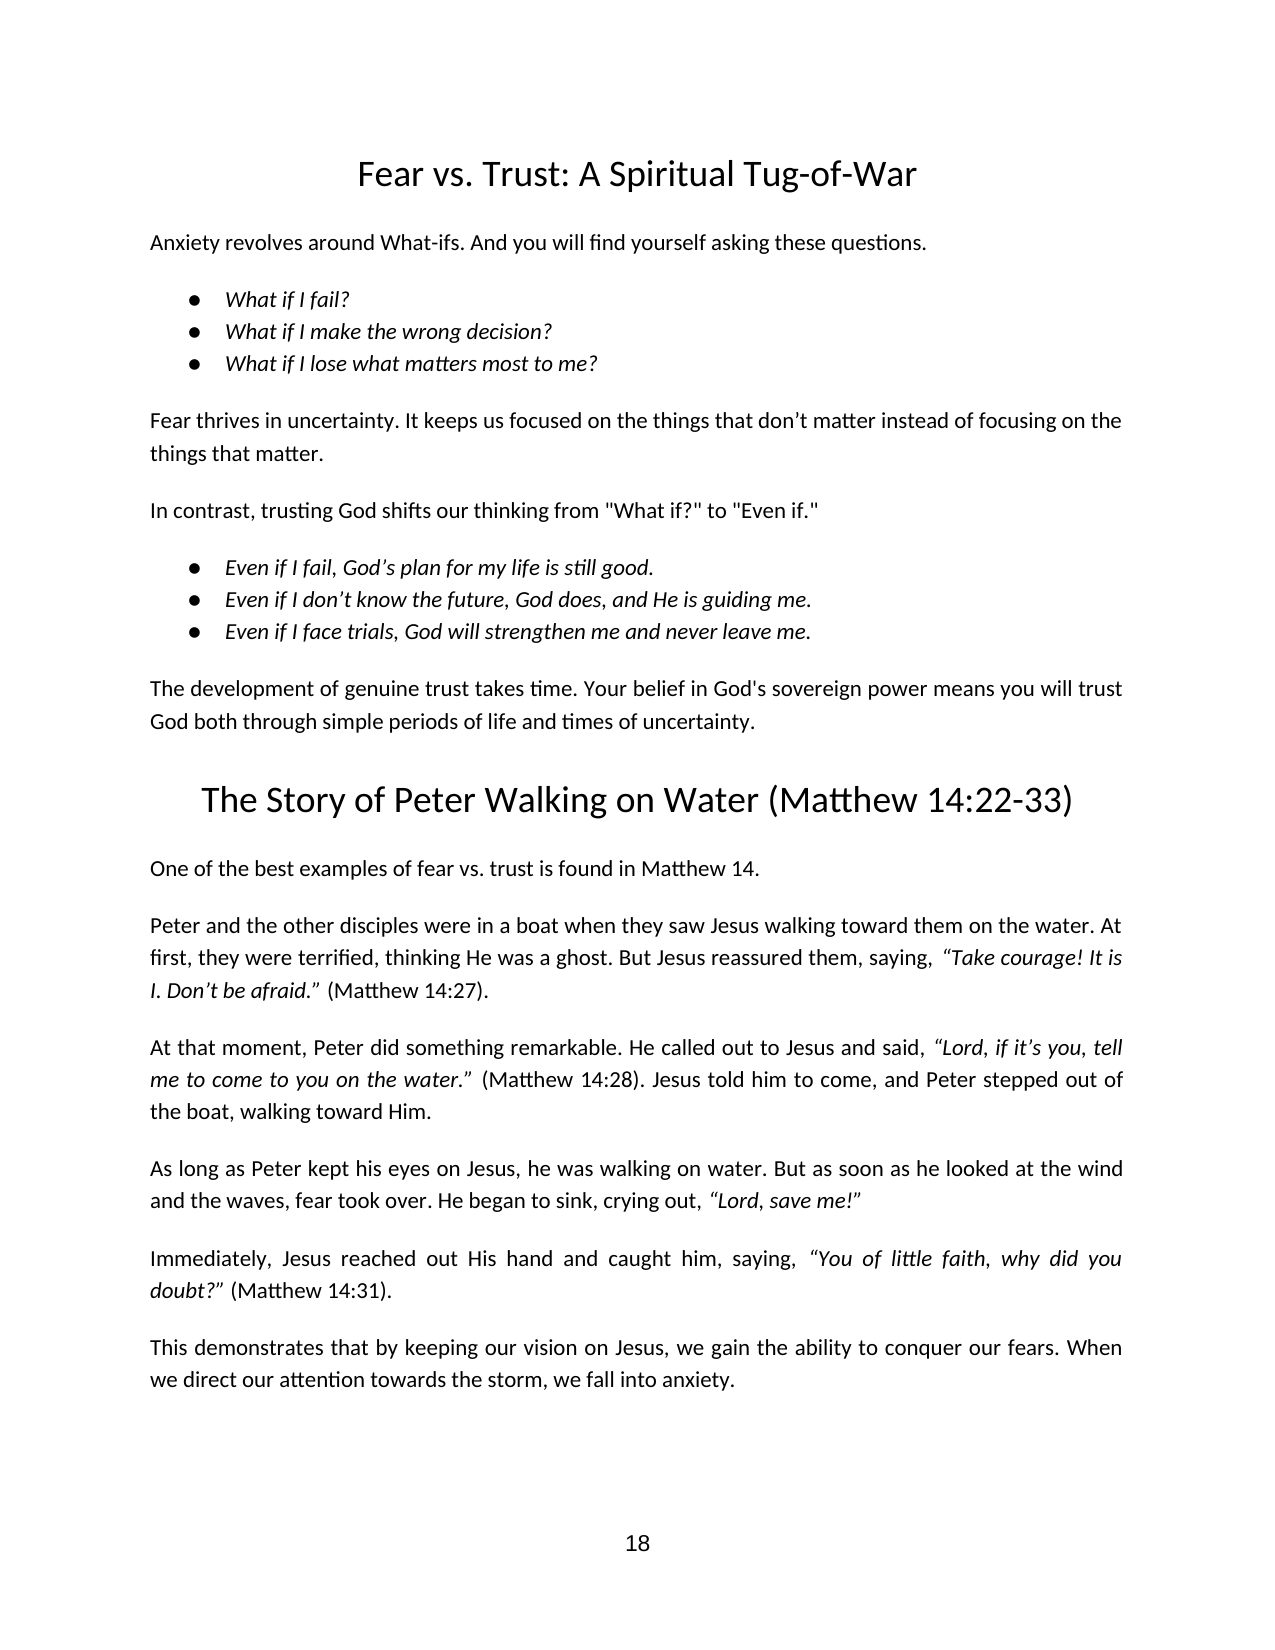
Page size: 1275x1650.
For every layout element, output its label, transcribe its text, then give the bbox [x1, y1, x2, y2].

text As long as Peter kept his eyes on Jesus, he was walking on water. But as soon as he looked at the wind and the waves, fear took over. He began to sink, crying out, “Lord, save me!” [150, 1154, 1125, 1215]
text One of the best examples of fear vs. trust is found in Matthew 14. [150, 854, 1125, 882]
text At that moment, Peter did something remarkable. He called out to Jesus and said, “Lord, if it’s you, tell me to come to you on the water.” (Matthew 14:28). Jesus told him to come, and Peter stepped out of the boat, walking toward Him. [150, 1033, 1125, 1125]
text This demonstrates that by keeping our vision on Jesus, we gain the ability to conquer our fears. When we direct our attention towards the storm, we fall into anxiety. [150, 1333, 1125, 1393]
text Immediately, Jesus reached out His hand and caught him, saying, “You of little faith, why did you doubt?” (Matthew 14:31). [150, 1244, 1125, 1304]
text Peter and the other disciples were in a boat when they saw Jesus walking toward them on the water. At first, they were terrified, thinking He was a ghost. But Jesus reassured them, saying, “Take courage! It is I. Don’t be afraid.” (Matthew 14:27). [150, 911, 1125, 1004]
text In contrast, trusting God shifts our thinking from "What if?" to "Even if." [150, 496, 1125, 524]
list What if I make the wrong decision? [187, 317, 1125, 345]
list What if I fail? [187, 285, 1125, 313]
subtitle The Story of Peter Walking on Water (Matthew 14:22-33) [150, 776, 1125, 822]
subtitle Fear vs. Trust: A Spiritual Tug-of-War [150, 150, 1125, 196]
list Even if I fail, God’s plan for my life is still good. [187, 553, 1125, 581]
text Fear thrives in uncertainty. It keeps us focused on the things that don’t matter instead of focusing on the things that matter. [150, 406, 1125, 467]
list Even if I don’t know the future, God does, and He is guiding me. [187, 585, 1125, 613]
list What if I lose what matters most to me? [187, 349, 1125, 377]
text Anxiety revolves around What-ifs. And you will find yourself asking these questions. [150, 228, 1125, 256]
text The development of genuine trust takes time. Your belief in God's sovereign power means you will trust God both through simple periods of life and times of uncertainty. [150, 674, 1125, 735]
list Even if I face trials, God will strengthen me and never leave me. [187, 617, 1125, 645]
